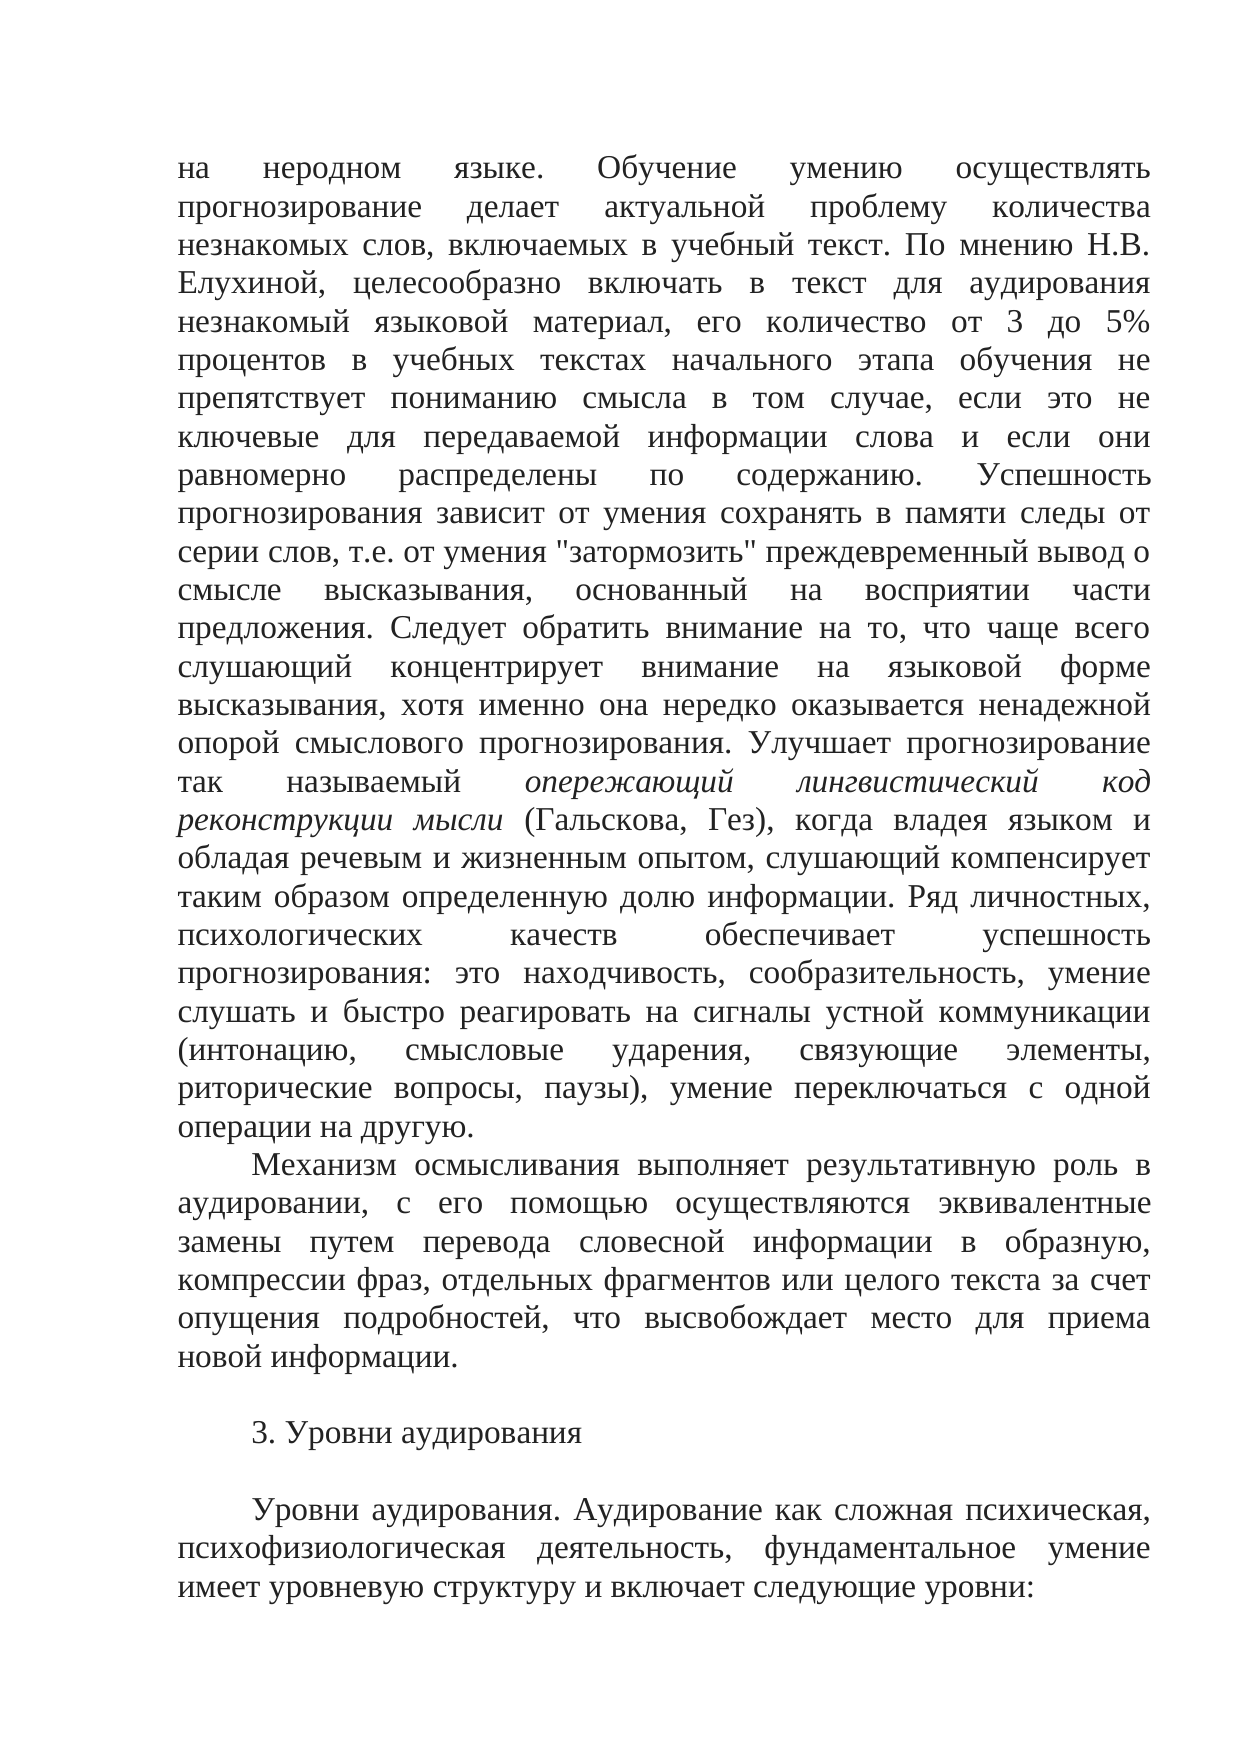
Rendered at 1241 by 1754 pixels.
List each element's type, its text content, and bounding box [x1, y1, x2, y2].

text Механизм осмысливания выполняет результативную роль в аудировании, с его помощью осуществляются эквивалентные замены путем перевода словесной информации в образную, компрессии фраз, отдельных фрагментов или целого текста за счет опущения подробностей, что высвобождает место для приема новой информации. [177, 1144, 1152, 1374]
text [177, 148, 1152, 1144]
list 3. Уровни аудирования [177, 1413, 1152, 1451]
text Уровни аудирования. Аудирование как сложная психическая, психофизиологическая деятельность, фундаментальное умение имеет уровневую структуру и включает следующие уровни: [177, 1489, 1152, 1604]
